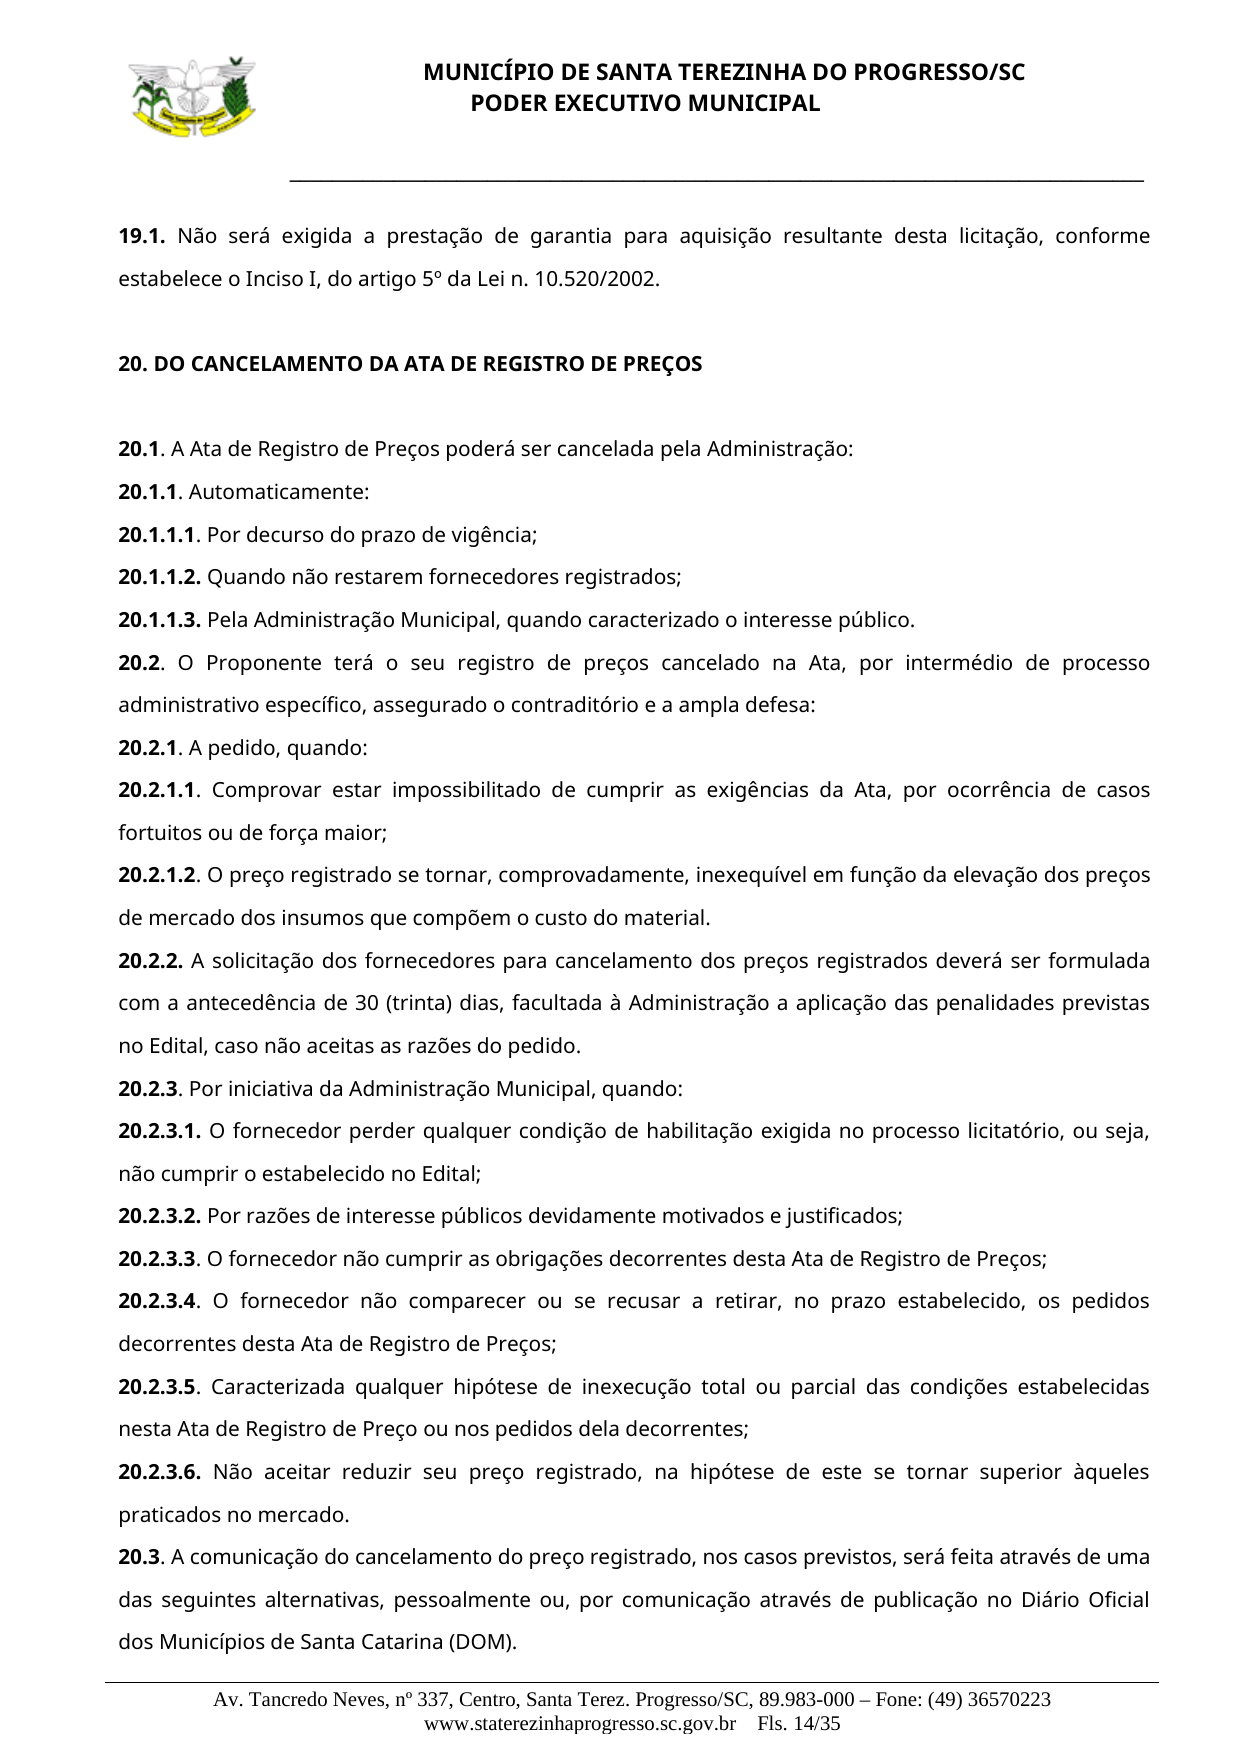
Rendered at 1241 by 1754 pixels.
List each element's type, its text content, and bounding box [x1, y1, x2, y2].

text 20.2.1.2. O preço registrado se tornar, comprovadamente, inexequível em função da elevação dos preços de mercado dos insumos que compõem o custo do material. [118, 861, 1152, 932]
text 20.3. A comunicação do cancelamento do preço registrado, nos casos previstos, será feita através de uma das seguintes alternativas, pessoalmente ou, por comunicação através de publicação no Diário Oficial dos Municípios de Santa Catarina (DOM). [118, 1542, 1152, 1656]
text 20.2.3.1. O fornecedor perder qualquer condição de habilitação exigida no processo licitatório, ou seja, não cumprir o estabelecido no Edital; [118, 1116, 1152, 1187]
text 20.1.1.1. Por decurso do prazo de vigência; [118, 520, 1152, 548]
text 20.2.2. A solicitação dos fornecedores para cancelamento dos preços registrados deverá ser formulada com a antecedência de 30 (trinta) dias, facultada à Administração a aplicação das penalidades previstas no Edital, caso não aceitas as razões do pedido. [118, 946, 1152, 1059]
text 20.1.1. Automaticamente: [118, 477, 1152, 506]
text 20.2.3.6. Não aceitar reduzir seu preço registrado, na hipótese de este se tornar superior àqueles praticados no mercado. [118, 1457, 1152, 1528]
text 20. DO CANCELAMENTO DA ATA DE REGISTRO DE PREÇOS [118, 349, 1152, 378]
text 20.1.1.2. Quando não restarem fornecedores registrados; [118, 562, 1152, 591]
text 20.2.1.1. Comprovar estar impossibilitado de cumprir as exigências da Ata, por ocorrência de casos fortuitos ou de força maior; [118, 775, 1152, 846]
text 20.2. O Proponente terá o seu registro de preços cancelado na Ata, por intermédio de processo administrativo específico, assegurado o contraditório e a ampla defesa: [118, 648, 1152, 719]
text 20.2.3.3. O fornecedor não cumprir as obrigações decorrentes desta Ata de Registro de Preços; [118, 1244, 1152, 1272]
text 20.1.1.3. Pela Administração Municipal, quando caracterizado o interesse público. [118, 605, 1152, 633]
text 20.2.3.4. O fornecedor não comparecer ou se recusar a retirar, no prazo estabelecido, os pedidos decorrentes desta Ata de Registro de Preços; [118, 1287, 1152, 1358]
text 20.2.3.5. Caracterizada qualquer hipótese de inexecução total ou parcial das condições estabelecidas nesta Ata de Registro de Preço ou nos pedidos dela decorrentes; [118, 1372, 1152, 1443]
text 20.2.3.2. Por razões de interesse públicos devidamente motivados e justificados; [118, 1201, 1152, 1230]
text 20.2.1. A pedido, quando: [118, 733, 1152, 761]
picture [118, 41, 270, 150]
text 20.1. A Ata de Registro de Preços poderá ser cancelada pela Administração: [118, 434, 1152, 463]
text 20.2.3. Por iniciativa da Administração Municipal, quando: [118, 1074, 1152, 1102]
text 19.1. Não será exigida a prestação de garantia para aquisição resultante desta licitação, conforme estabelece o Inciso I, do artigo 5º da Lei n. 10.520/2002. [118, 222, 1152, 293]
